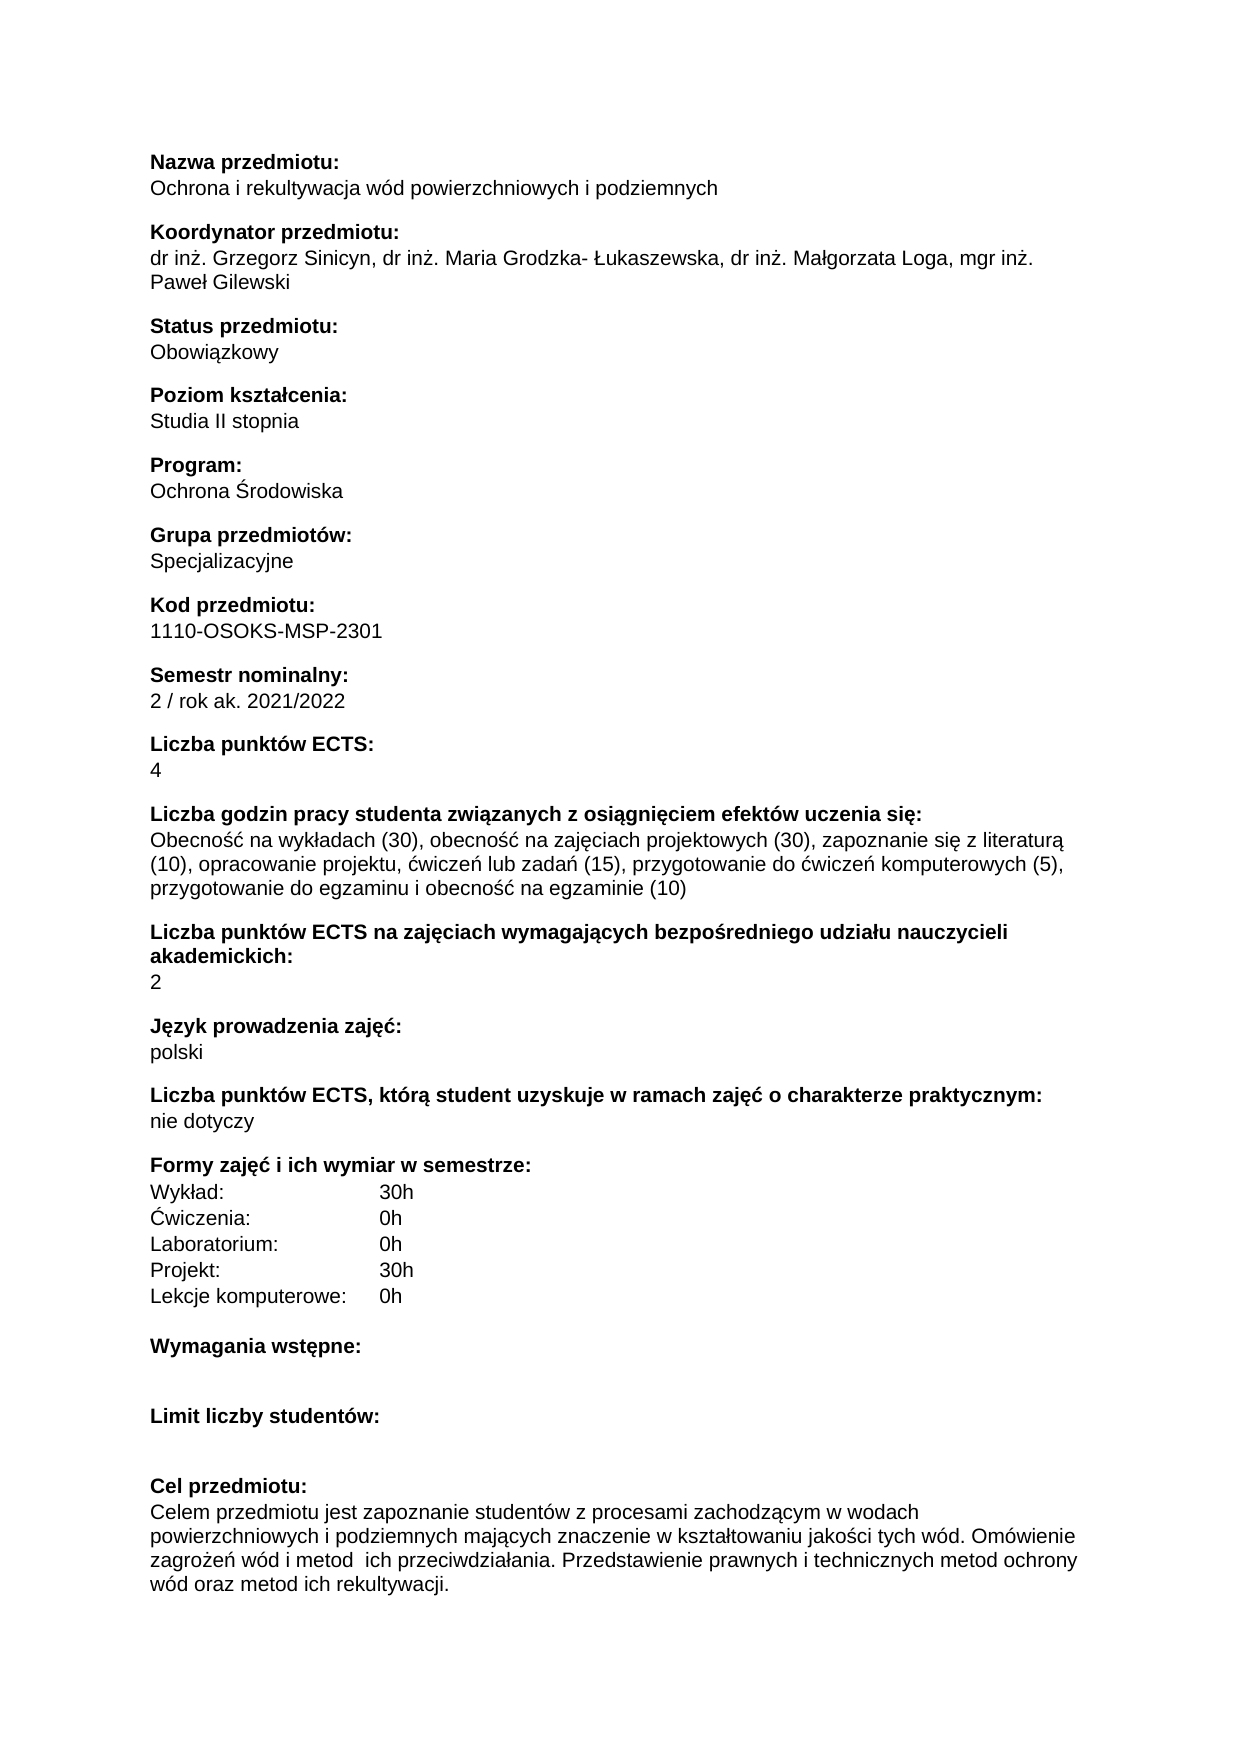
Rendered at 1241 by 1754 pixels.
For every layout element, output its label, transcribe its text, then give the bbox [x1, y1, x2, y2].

text Ochrona i rekultywacja wód powierzchniowych i podziemnych [150, 176, 1090, 200]
text Obowiązkowy [150, 339, 1090, 363]
text Wymagania wstępne: [150, 1334, 1090, 1358]
table_header 30h [369, 1180, 597, 1204]
text Studia II stopnia [150, 409, 1090, 433]
text polski [150, 1039, 1090, 1063]
text Liczba punktów ECTS, którą student uzyskuje w ramach zajęć o charakterze praktycznym: [150, 1083, 1090, 1107]
text Obecność na wykładach (30), obecność na zajęciach projektowych (30), zapoznanie się z literaturą (10), opracowanie projektu, ćwiczeń lub zadań (15), przygotowanie do ćwiczeń komputerowych (5), przygotowanie do egzaminu i obecność na egzaminie (10) [150, 828, 1090, 900]
text nie dotyczy [150, 1109, 1090, 1133]
text Celem przedmiotu jest zapoznanie studentów z procesami zachodzącym w wodach powierzchniowych i podziemnych mających znaczenie w kształtowaniu jakości tych wód. Omówienie zagrożeń wód i metod ich przeciwdziałania. Przedstawienie prawnych i technicznych metod ochrony wód oraz metod ich rekultywacji. [150, 1499, 1090, 1595]
text Kod przedmiotu: [150, 593, 1090, 617]
table_header Wykład: [140, 1180, 367, 1204]
text Semestr nominalny: [150, 662, 1090, 686]
text Poziom kształcenia: [150, 383, 1090, 407]
text Nazwa przedmiotu: [150, 150, 1090, 174]
text Liczba punktów ECTS: [150, 732, 1090, 756]
table_cell Projekt: [140, 1258, 367, 1282]
text 2 [150, 970, 1090, 994]
text Liczba godzin pracy studenta związanych z osiągnięciem efektów uczenia się: [150, 802, 1090, 826]
text Program: [150, 453, 1090, 477]
text Formy zajęć i ich wymiar w semestrze: [150, 1153, 1090, 1177]
table_cell 0h [369, 1230, 597, 1256]
text Specjalizacyjne [150, 549, 1090, 573]
table_cell 0h [369, 1282, 597, 1308]
text Status przedmiotu: [150, 313, 1090, 337]
text Liczba punktów ECTS na zajęciach wymagających bezpośredniego udziału nauczycieli akademickich: [150, 920, 1090, 968]
text dr inż. Grzegorz Sinicyn, dr inż. Maria Grodzka- Łukaszewska, dr inż. Małgorzata Loga, mgr inż. Paweł Gilewski [150, 246, 1090, 294]
text Język prowadzenia zajęć: [150, 1013, 1090, 1037]
table_cell Ćwiczenia: [140, 1206, 367, 1230]
text Limit liczby studentów: [150, 1404, 1090, 1428]
text Grupa przedmiotów: [150, 523, 1090, 547]
table_cell Lekcje komputerowe: [140, 1284, 367, 1308]
text 2 / rok ak. 2021/2022 [150, 688, 1090, 712]
text 4 [150, 758, 1090, 782]
table_cell Laboratorium: [140, 1232, 367, 1256]
table_cell 0h [369, 1204, 597, 1230]
table_cell 30h [369, 1256, 597, 1282]
text Cel przedmiotu: [150, 1473, 1090, 1497]
text Koordynator przedmiotu: [150, 220, 1090, 244]
text Ochrona Środowiska [150, 479, 1090, 503]
text 1110-OSOKS-MSP-2301 [150, 619, 1090, 643]
